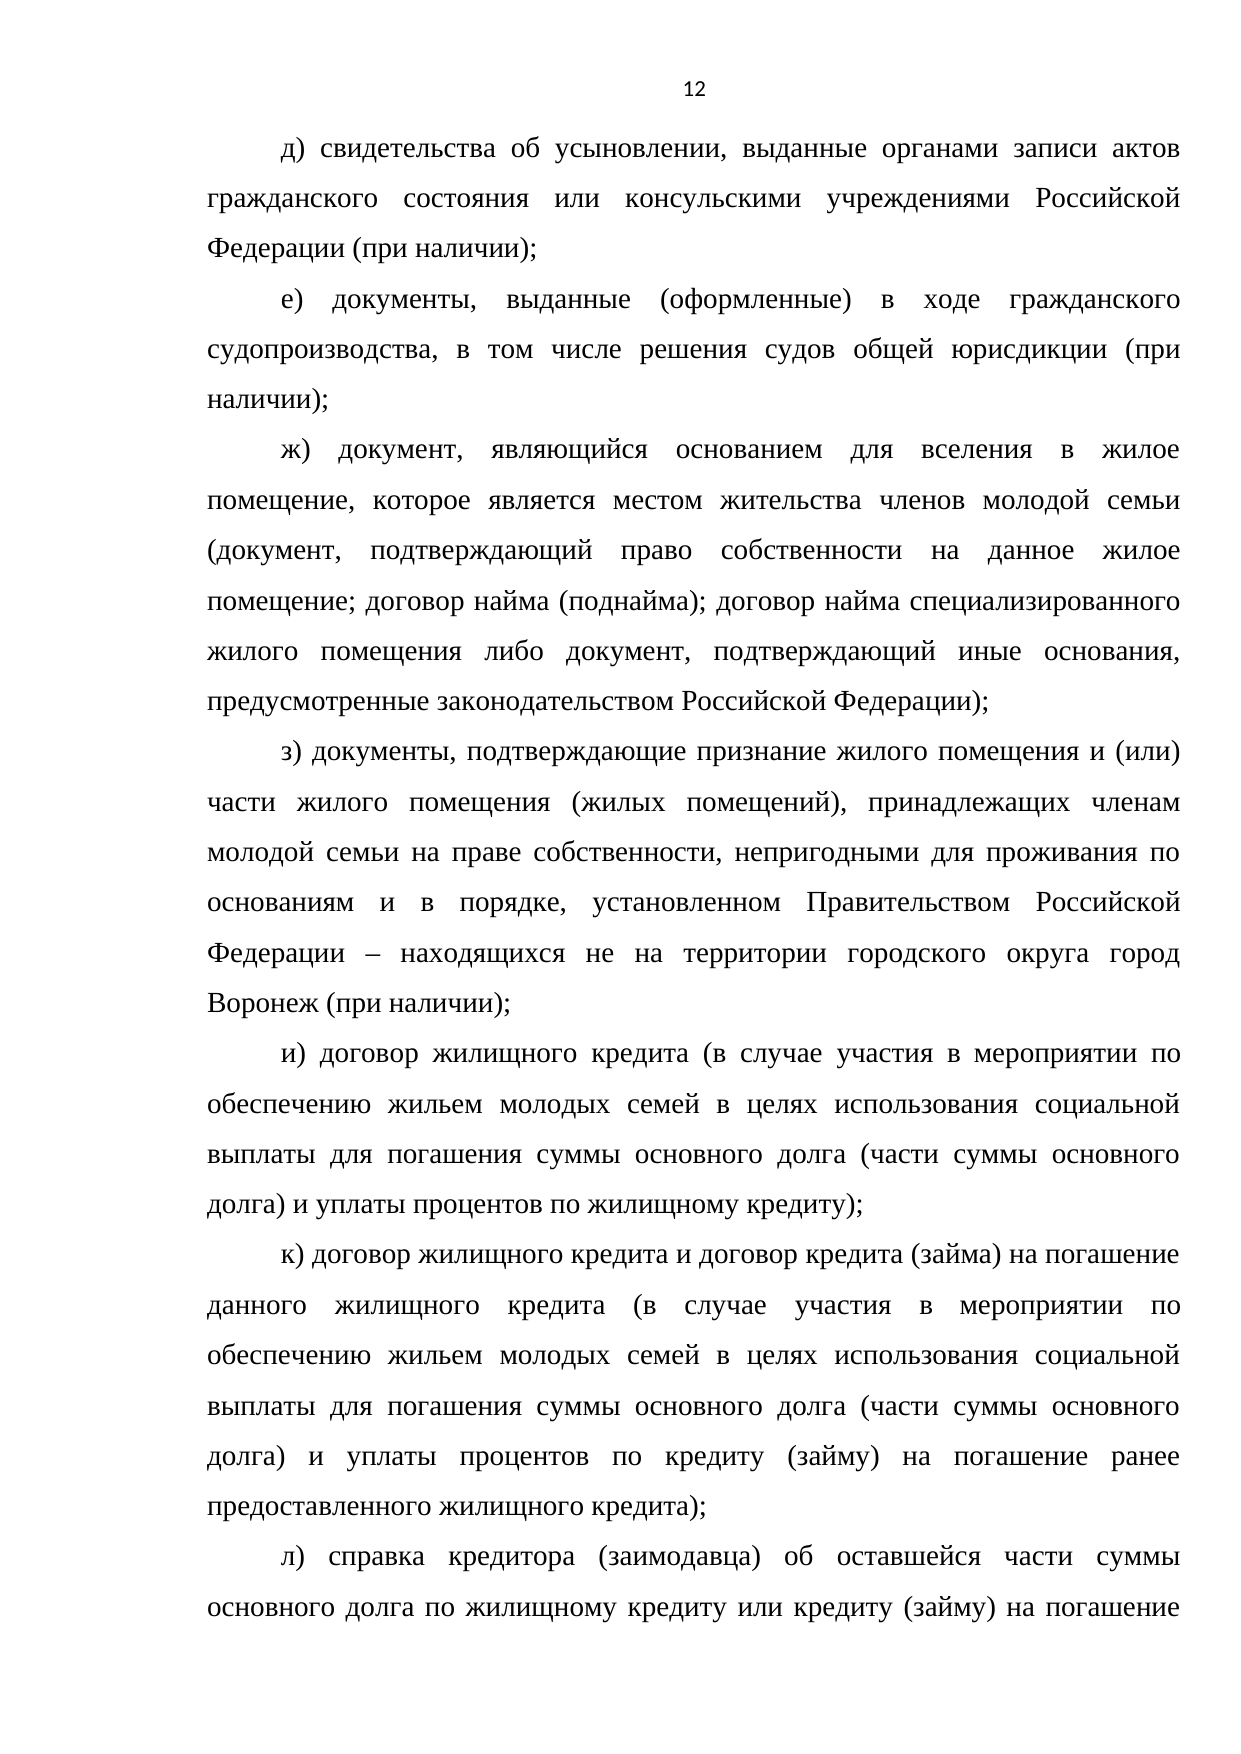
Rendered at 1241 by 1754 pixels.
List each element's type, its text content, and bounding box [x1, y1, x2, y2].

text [207, 1538, 1181, 1622]
text ж) документ, являющийся основанием для вселения в жилое помещение, которое является местом жительства членов молодой семьи (документ, подтверждающий право собственности на данное жилое помещение; договор найма (поднайма); договор найма специализированного жилого помещения либо документ, подтверждающий иные основания, предусмотренные законодательством Российской Федерации); [207, 432, 1181, 717]
text е) документы, выданные (оформленные) в ходе гражданского судопроизводства, в том числе решения судов общей юрисдикции (при наличии); [207, 281, 1181, 415]
text з) документы, подтверждающие признание жилого помещения и (или) части жилого помещения (жилых помещений), принадлежащих членам молодой семьи на праве собственности, непригодными для проживания по основаниям и в порядке, установленном Правительством Российской Федерации – находящихся не на территории городского округа город Воронеж (при наличии); [207, 733, 1181, 1019]
text к) договор жилищного кредита и договор кредита (займа) на погашение данного жилищного кредита (в случае участия в мероприятии по обеспечению жильем молодых семей в целях использования социальной выплаты для погашения суммы основного долга (части суммы основного долга) и уплаты процентов по кредиту (займу) на погашение ранее предоставленного жилищного кредита); [207, 1237, 1181, 1522]
text д) свидетельства об усыновлении, выданные органами записи актов гражданского состояния или консульскими учреждениями Российской Федерации (при наличии); [207, 130, 1181, 264]
text и) договор жилищного кредита (в случае участия в мероприятии по обеспечению жильем молодых семей в целях использования социальной выплаты для погашения суммы основного долга (части суммы основного долга) и уплаты процентов по жилищному кредиту); [207, 1035, 1181, 1220]
